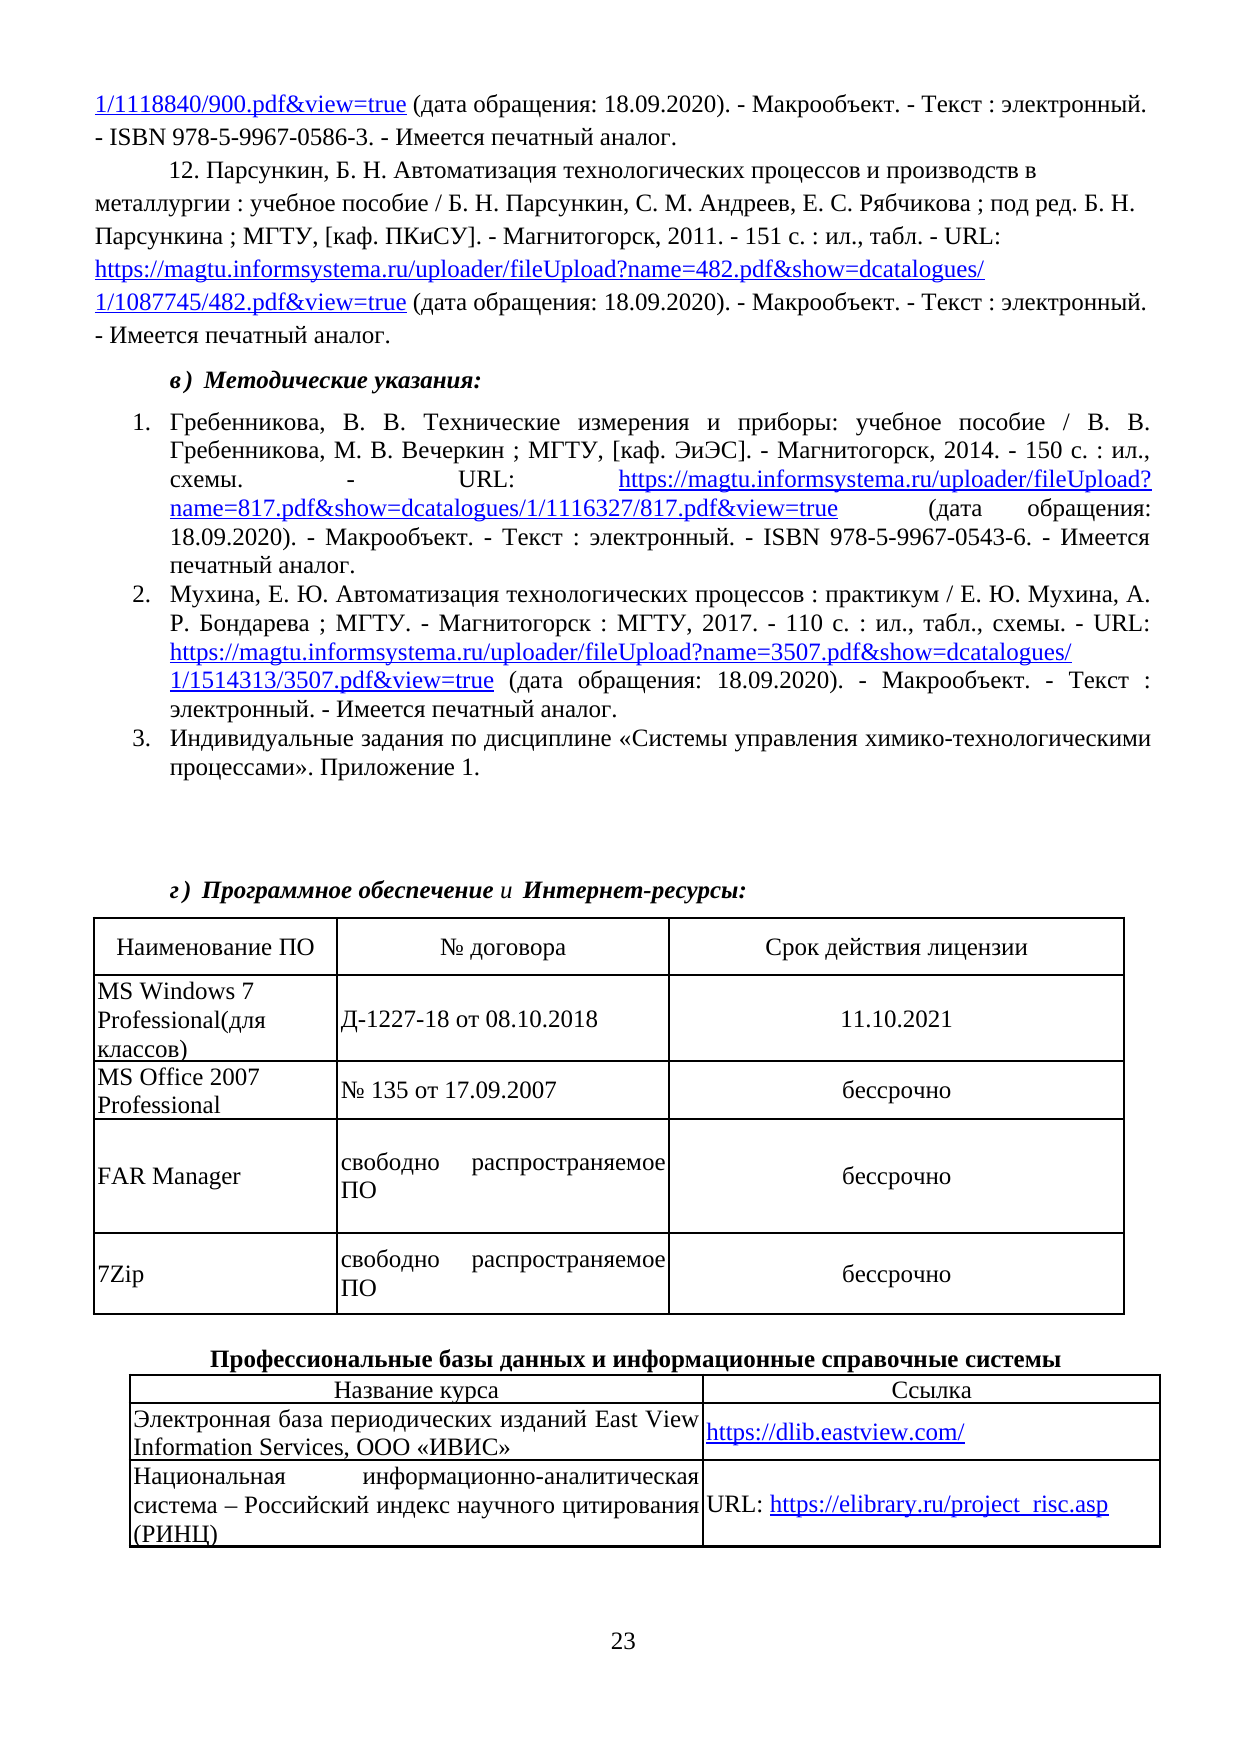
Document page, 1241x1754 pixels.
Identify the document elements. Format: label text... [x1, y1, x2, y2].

table_cell 11.10.2021 [670, 976, 1123, 1059]
table_cell свободно распространяемое ПО [338, 1120, 668, 1232]
list Мухина, Е. Ю. Автоматизация технологических процессов : практикум / Е. Ю. Мухина, А. Р. Бондарева ; МГТУ. - Магнитогорск : МГТУ, 2017. - 110 с. : ил., табл., схемы. - URL: https://magtu.informsystema.ru/uploader/fileUpload?name=3507.pdf&show=dcatalogues/1/1514313/3507.pdf&view=true (дата обращения: 18.09.2020). - Макрообъект. - Текст : электронный. - Имеется печатный аналог. [132, 579, 1152, 723]
table_cell MS Windows 7 Professional(для классов) [95, 976, 336, 1059]
table_cell MS Office 2007 Professional [95, 1062, 336, 1117]
text г) Программное обеспечение и Интернет-ресурсы: [94, 875, 1152, 904]
table_cell бессрочно [670, 1120, 1123, 1232]
table_cell свободно распространяемое ПО [338, 1234, 668, 1313]
table_cell Электронная база периодических изданий East View Information Services, ООО «ИВИС» [131, 1404, 702, 1459]
table_cell бессрочно [670, 1062, 1123, 1117]
table_cell Название курса [131, 1376, 702, 1402]
list Индивидуальные задания по дисциплине «Системы управления химико-технологическими процессами». Приложение 1. [132, 723, 1152, 780]
table_cell № 135 от 17.09.2007 [338, 1062, 668, 1117]
table_cell Ссылка [704, 1376, 1159, 1402]
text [94, 89, 1152, 150]
table_header № договора [338, 919, 668, 974]
table_cell 7Zip [95, 1234, 336, 1313]
table_cell FAR Manager [95, 1120, 336, 1232]
table_cell Д-1227-18 от 08.10.2018 [338, 976, 668, 1059]
list Гребенникова, В. В. Технические измерения и приборы: учебное пособие / В. В. Гребенникова, М. В. Вечеркин ; МГТУ, [каф. ЭиЭС]. - Магнитогорск, 2014. - 150 с. : ил., схемы. - URL: https://magtu.informsystema.ru/uploader/fileUpload?name=817.pdf&show=dcatalogues/1/1116327/817.pdf&view=true (дата обращения: 18.09.2020). - Макрообъект. - Текст : электронный. - ISBN 978-5-9967-0543-6. - Имеется печатный аналог. [132, 407, 1152, 579]
table_header Срок действия лицензии [670, 919, 1123, 974]
text 12. Парсункин, Б. Н. Автоматизация технологических процессов и производств в металлургии : учебное пособие / Б. Н. Парсункин, С. М. Андреев, Е. С. Рябчикова ; под ред. Б. Н. Парсункина ; МГТУ, [каф. ПКиСУ]. - Магнитогорск, 2011. - 151 с. : ил., табл. - URL: https://magtu.informsystema.ru/uploader/fileUpload?name=482.pdf&show=dcatalogues/1/1087745/482.pdf&view=true (дата обращения: 18.09.2020). - Макрообъект. - Текст : электронный. - Имеется печатный аналог. [94, 155, 1152, 348]
table_header Наименование ПО [95, 919, 336, 974]
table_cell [704, 1461, 1159, 1545]
text в) Методические указания: [94, 365, 1152, 394]
table_cell бессрочно [670, 1234, 1123, 1313]
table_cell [131, 1461, 702, 1545]
table_cell https://dlib.eastview.com/ [704, 1404, 1159, 1459]
table_header Профессиональные базы данных и информационные справочные системы [128, 1344, 1152, 1373]
